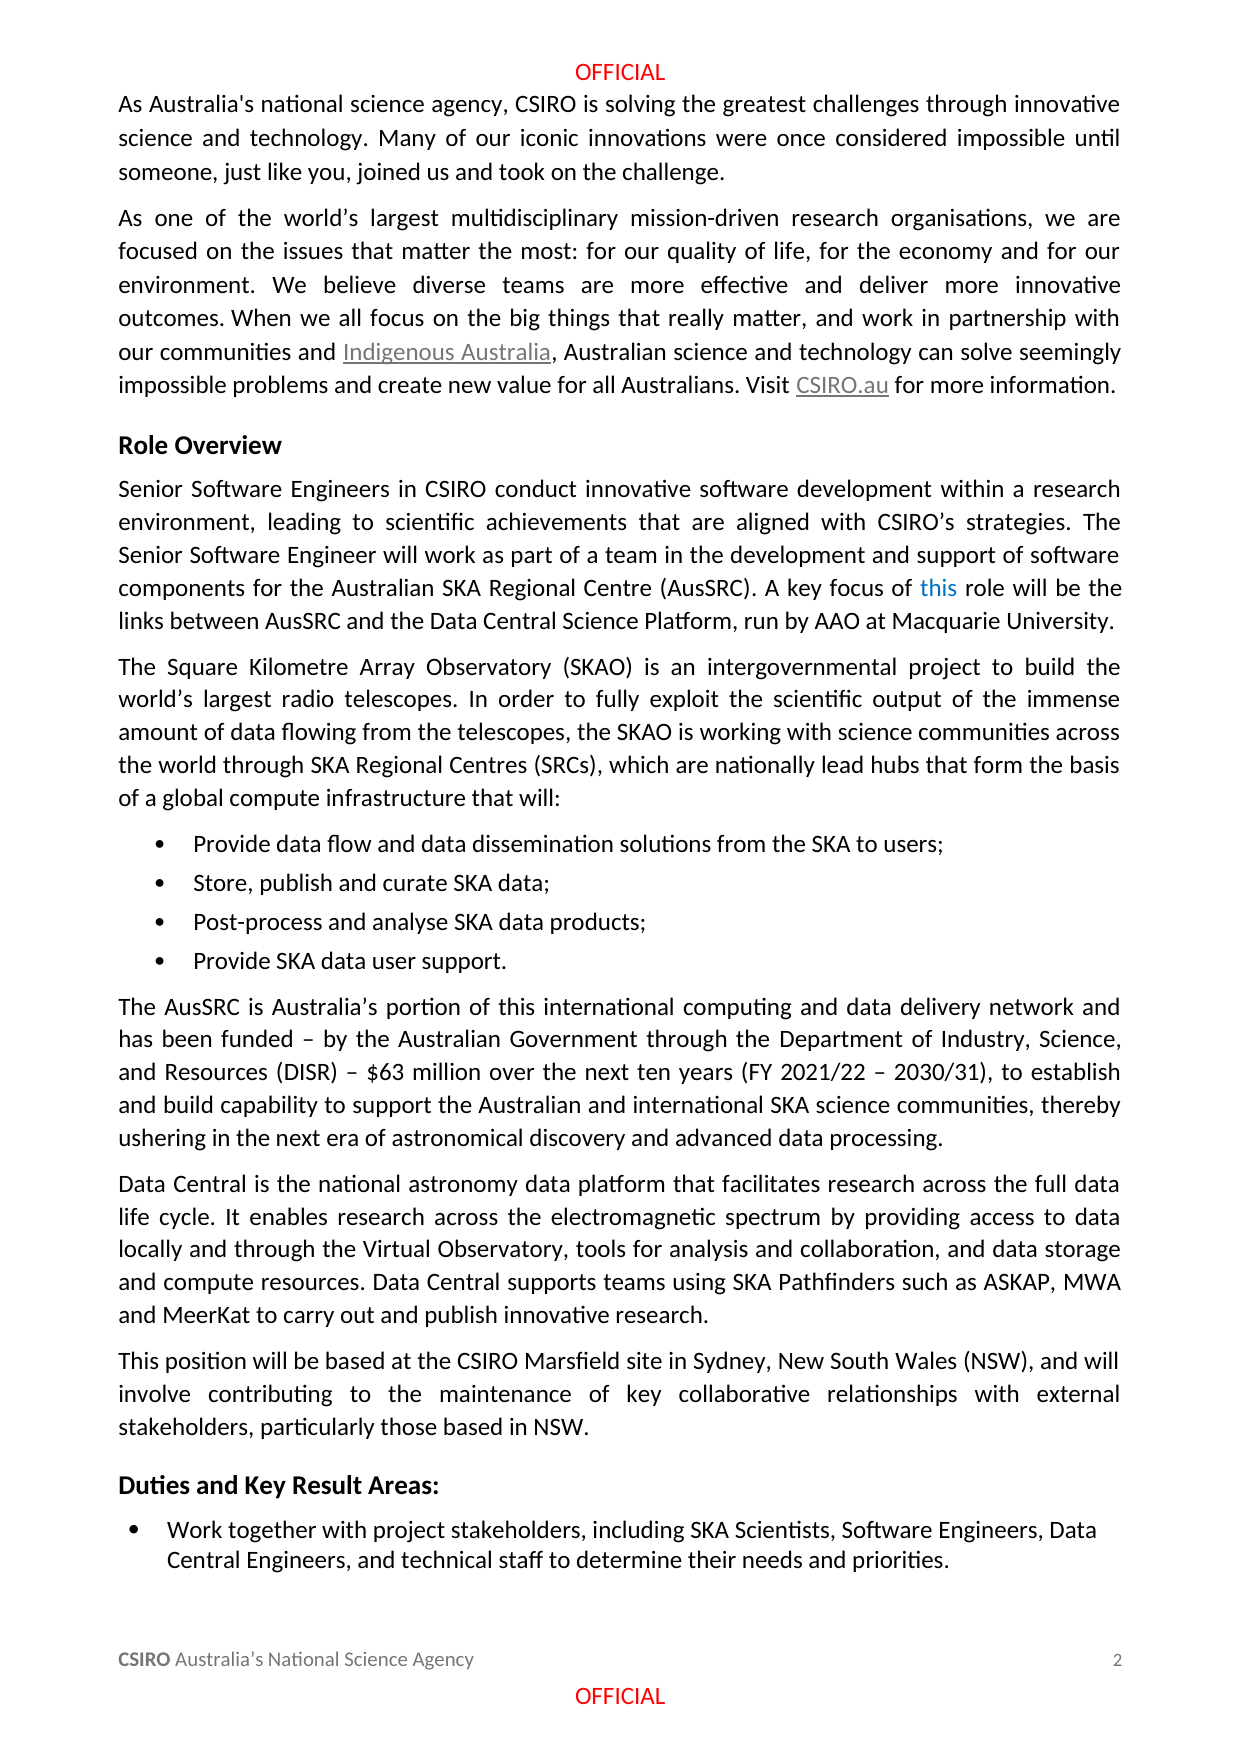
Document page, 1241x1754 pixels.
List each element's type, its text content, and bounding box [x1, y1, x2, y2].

text The AusSRC is Australia’s portion of this international computing and data delivery network and has been funded – by the Australian Government through the Department of Industry, Science, and Resources (DISR) – $63 million over the next ten years (FY 2021/22 – 2030/31), to establish and build capability to support the Australian and international SKA science communities, thereby ushering in the next era of astronomical discovery and advanced data processing. [118, 991, 1122, 1153]
list Provide data flow and data dissemination solutions from the SKA to users; [156, 828, 1122, 858]
list Post-process and analyse SKA data products; [156, 906, 1122, 937]
text As Australia's national science agency, CSIRO is solving the greatest challenges through innovative science and technology. Many of our iconic innovations were once considered impossible until someone, just like you, joined us and took on the challenge. [118, 89, 1122, 186]
text The Square Kilometre Array Observatory (SKAO) is an intergovernmental project to build the world’s largest radio telescopes. In order to fully exploit the scientific output of the immense amount of data flowing from the telescopes, the SKAO is working with science communities across the world through SKA Regional Centres (SRCs), which are nationally lead hubs that form the basis of a global compute infrastructure that will: [118, 651, 1122, 813]
text Data Central is the national astronomy data platform that facilitates research across the full data life cycle. It enables research across the electromagnetic spectrum by providing access to data locally and through the Virtual Observatory, tools for analysis and collaboration, and data storage and compute resources. Data Central supports teams using SKA Pathfinders such as ASKAP, MWA and MeerKat to carry out and publish innovative research. [118, 1168, 1122, 1330]
list Store, publish and curate SKA data; [156, 867, 1122, 897]
text As one of the world’s largest multidisciplinary mission-driven research organisations, we are focused on the issues that matter the most: for our quality of life, for the economy and for our environment. We believe diverse teams are more effective and deliver more innovative outcomes. When we all focus on the big things that really matter, and work in partnership with our communities and Indigenous Australia, Australian science and technology can solve seemingly impossible problems and create new value for all Australians. Visit CSIRO.au for more information. [118, 202, 1122, 400]
subtitle Role Overview [118, 428, 1122, 461]
list Work together with project stakeholders, including SKA Scientists, Software Engineers, Data Central Engineers, and technical staff to determine their needs and priorities. [129, 1514, 1122, 1575]
text Senior Software Engineers in CSIRO conduct innovative software development within a research environment, leading to scientific achievements that are aligned with CSIRO’s strategies. The Senior Software Engineer will work as part of a team in the development and support of software components for the Australian SKA Regional Centre (AusSRC). A key focus of this role will be the links between AusSRC and the Data Central Science Platform, run by AAO at Macquarie University. [118, 473, 1122, 636]
subtitle Duties and Key Result Areas: [118, 1468, 1122, 1502]
list Provide SKA data user support. [156, 945, 1122, 976]
text This position will be based at the CSIRO Marsfield site in Sydney, New South Wales (NSW), and will involve contributing to the maintenance of key collaborative relationships with external stakeholders, particularly those based in NSW. [118, 1345, 1122, 1441]
